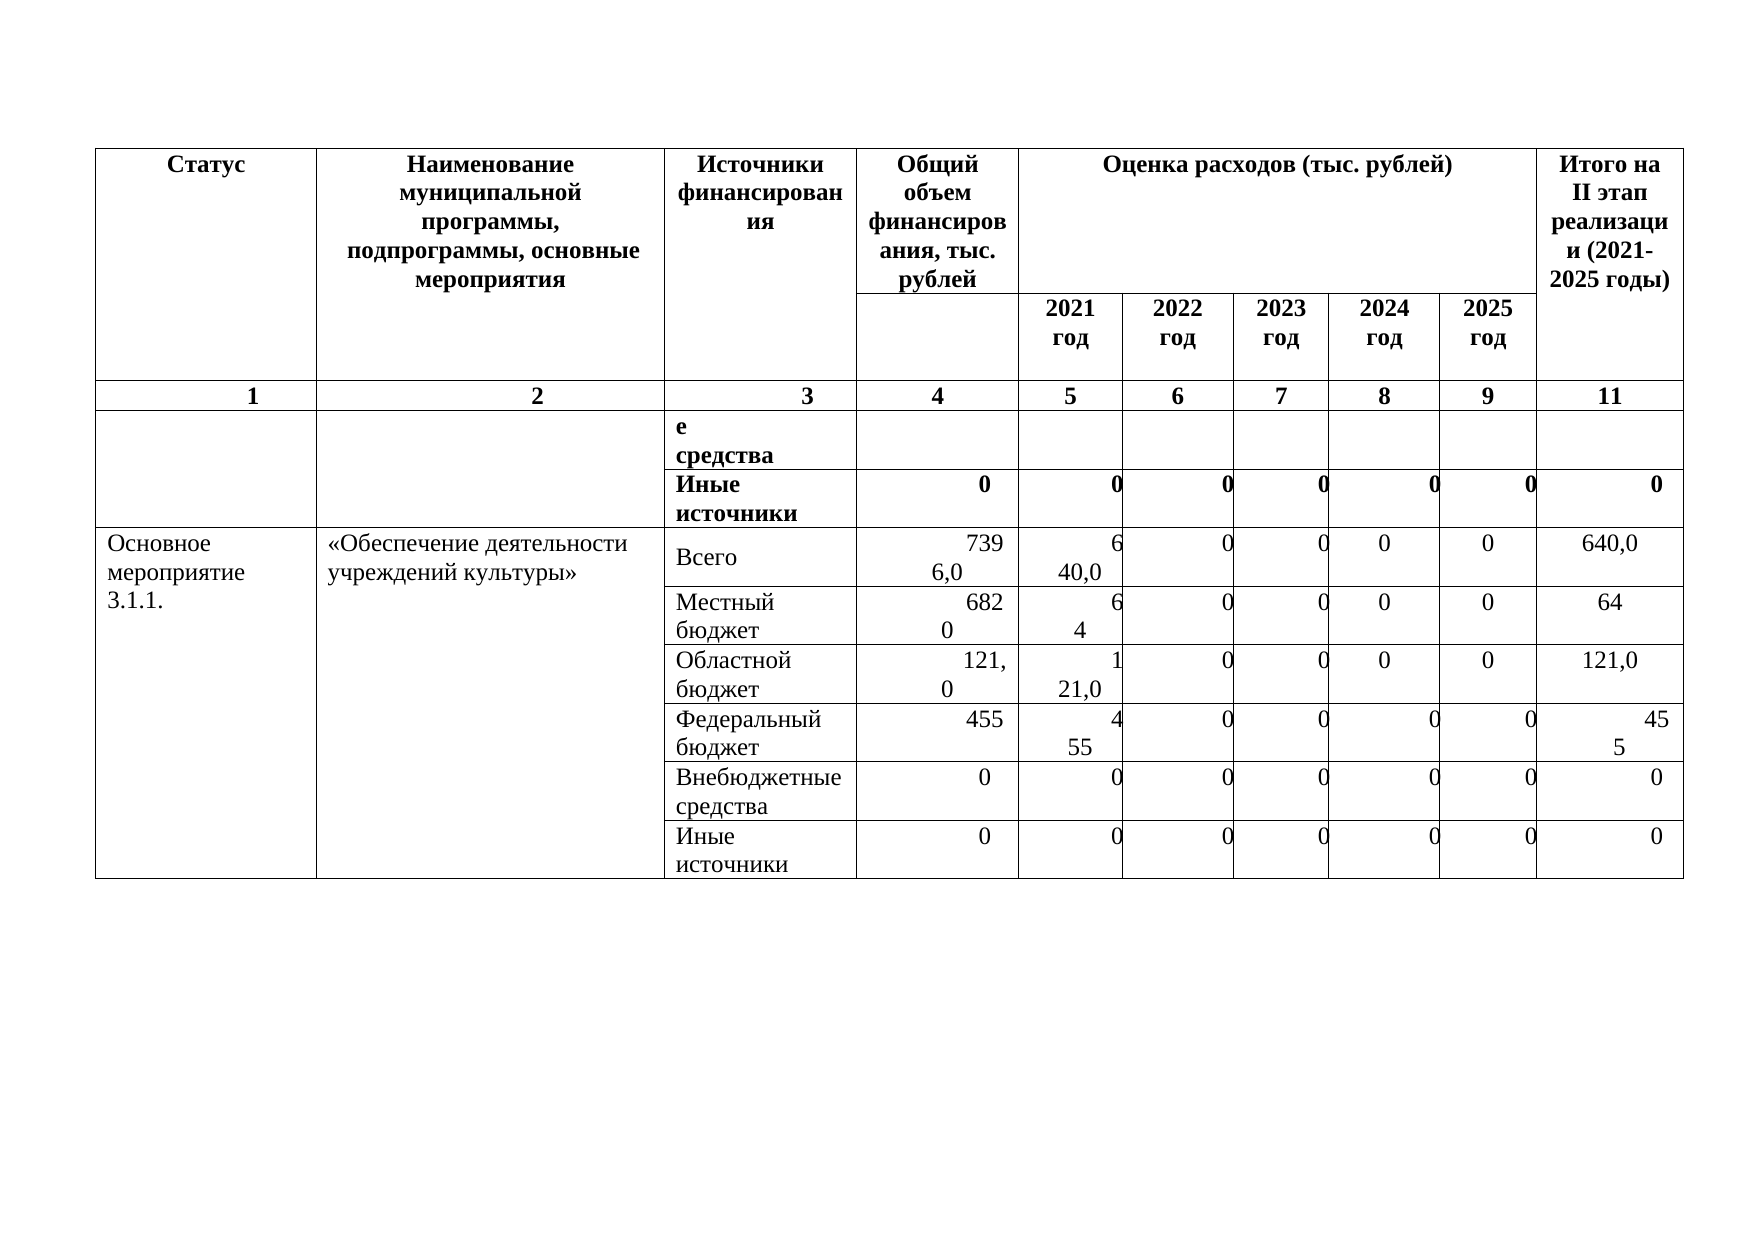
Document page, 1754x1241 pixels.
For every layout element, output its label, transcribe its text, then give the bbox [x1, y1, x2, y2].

table_cell 640,0 [1019, 528, 1122, 586]
table_header Статус [96, 149, 316, 380]
table_cell Федеральный бюджет [665, 704, 856, 761]
table_cell 0 [1537, 762, 1683, 820]
table_cell 0 [1234, 528, 1328, 586]
table_cell Внебюджетные средства [665, 762, 856, 820]
table_cell 6 [1123, 381, 1233, 410]
table_cell 0 [1329, 704, 1439, 761]
table_header Наименование муниципальной программы, подпрограммы, основные мероприятия [317, 149, 664, 380]
table_cell «Обеспечение деятельности учреждений культуры» [317, 528, 664, 878]
table_cell 0 [1329, 645, 1439, 703]
table_cell 4 [857, 381, 1018, 410]
table_cell 0 [1019, 470, 1122, 527]
table_cell 0 [1123, 587, 1233, 644]
table_header Источники финансирования [665, 149, 856, 380]
table_cell 0 [1123, 704, 1233, 761]
table_cell 0 [1329, 821, 1439, 878]
table_cell 0 [1440, 470, 1536, 527]
table_header Оценка расходов (тыс. рублей) [1019, 149, 1536, 292]
table_header Общий объем финансирования, тыс. рублей [857, 149, 1018, 292]
table_cell 0 [1123, 411, 1233, 468]
table_cell Основное мероприятие 3.1.1. [96, 528, 316, 878]
table_cell 0 [1537, 470, 1683, 527]
table_cell 64 [1019, 587, 1122, 644]
table_cell 0 [1329, 762, 1439, 820]
table_cell 0 [1329, 411, 1439, 468]
table_header Итого на II этап реализации (2021-2025 годы) [1537, 149, 1683, 380]
table_cell 0 [1123, 470, 1233, 527]
table_cell 121,0 [1019, 645, 1122, 703]
table_cell 455 [857, 704, 1018, 761]
table_cell Иные источники [665, 821, 856, 878]
table_cell 121,0 [857, 645, 1018, 703]
table_cell 0 [1123, 645, 1233, 703]
table_cell 0 [1019, 411, 1122, 468]
table_cell 7396,0 [857, 528, 1018, 586]
table_cell [857, 294, 1018, 380]
table_cell Внебюджетные средства [665, 411, 856, 468]
table_cell 1 [96, 381, 316, 410]
table_cell 0 [1537, 411, 1683, 468]
table_cell 0 [1123, 762, 1233, 820]
table_cell 0 [857, 470, 1018, 527]
table_cell 121,0 [1537, 645, 1683, 703]
table_cell 5 [1019, 381, 1122, 410]
table_cell 0 [1234, 587, 1328, 644]
table_cell 0 [857, 762, 1018, 820]
table_cell 0 [1440, 821, 1536, 878]
table_cell 0 [1329, 587, 1439, 644]
table_cell 0 [1440, 704, 1536, 761]
table_cell Местный бюджет [665, 587, 856, 644]
table_cell 7 [1234, 381, 1328, 410]
table_cell Иные источники [665, 470, 856, 527]
table_cell 455 [1019, 704, 1122, 761]
table_cell 2021 год [1019, 294, 1122, 380]
table_cell 0 [1234, 470, 1328, 527]
table_cell 0 [1234, 645, 1328, 703]
table_cell 0 [1440, 587, 1536, 644]
table_cell Областной бюджет [665, 645, 856, 703]
table_cell 0 [1234, 704, 1328, 761]
table_cell 0 [1537, 821, 1683, 878]
table_cell 0 [1440, 528, 1536, 586]
table_cell 0 [1123, 528, 1233, 586]
table_cell 0 [1329, 470, 1439, 527]
table_cell 64 [1537, 587, 1683, 644]
table_cell 8 [1329, 381, 1439, 410]
table_cell 0 [1440, 762, 1536, 820]
table_cell 0 [1329, 528, 1439, 586]
table_cell 455 [1537, 704, 1683, 761]
table_cell 0 [1019, 762, 1122, 820]
table_cell 9 [1440, 381, 1536, 410]
table_cell 640,0 [1537, 528, 1683, 586]
table_cell 0 [1019, 821, 1122, 878]
table_cell 3 [665, 381, 856, 410]
table_cell 0 [1123, 821, 1233, 878]
table_cell 0 [1440, 411, 1536, 468]
table_cell 6820 [857, 587, 1018, 644]
table_cell 2023 год [1234, 294, 1328, 380]
table_cell 0 [1234, 762, 1328, 820]
table_cell 2 [317, 381, 664, 410]
table_cell 0 [1234, 411, 1328, 468]
table_cell 0 [857, 411, 1018, 468]
table_cell 11 [1537, 381, 1683, 410]
table_cell 0 [1440, 645, 1536, 703]
table_cell 0 [857, 821, 1018, 878]
table_cell 0 [1234, 821, 1328, 878]
table_cell 2024 год [1329, 294, 1439, 380]
table_cell 2025 год [1440, 294, 1536, 380]
table_cell Всего [665, 528, 856, 586]
table_cell 2022 год [1123, 294, 1233, 380]
